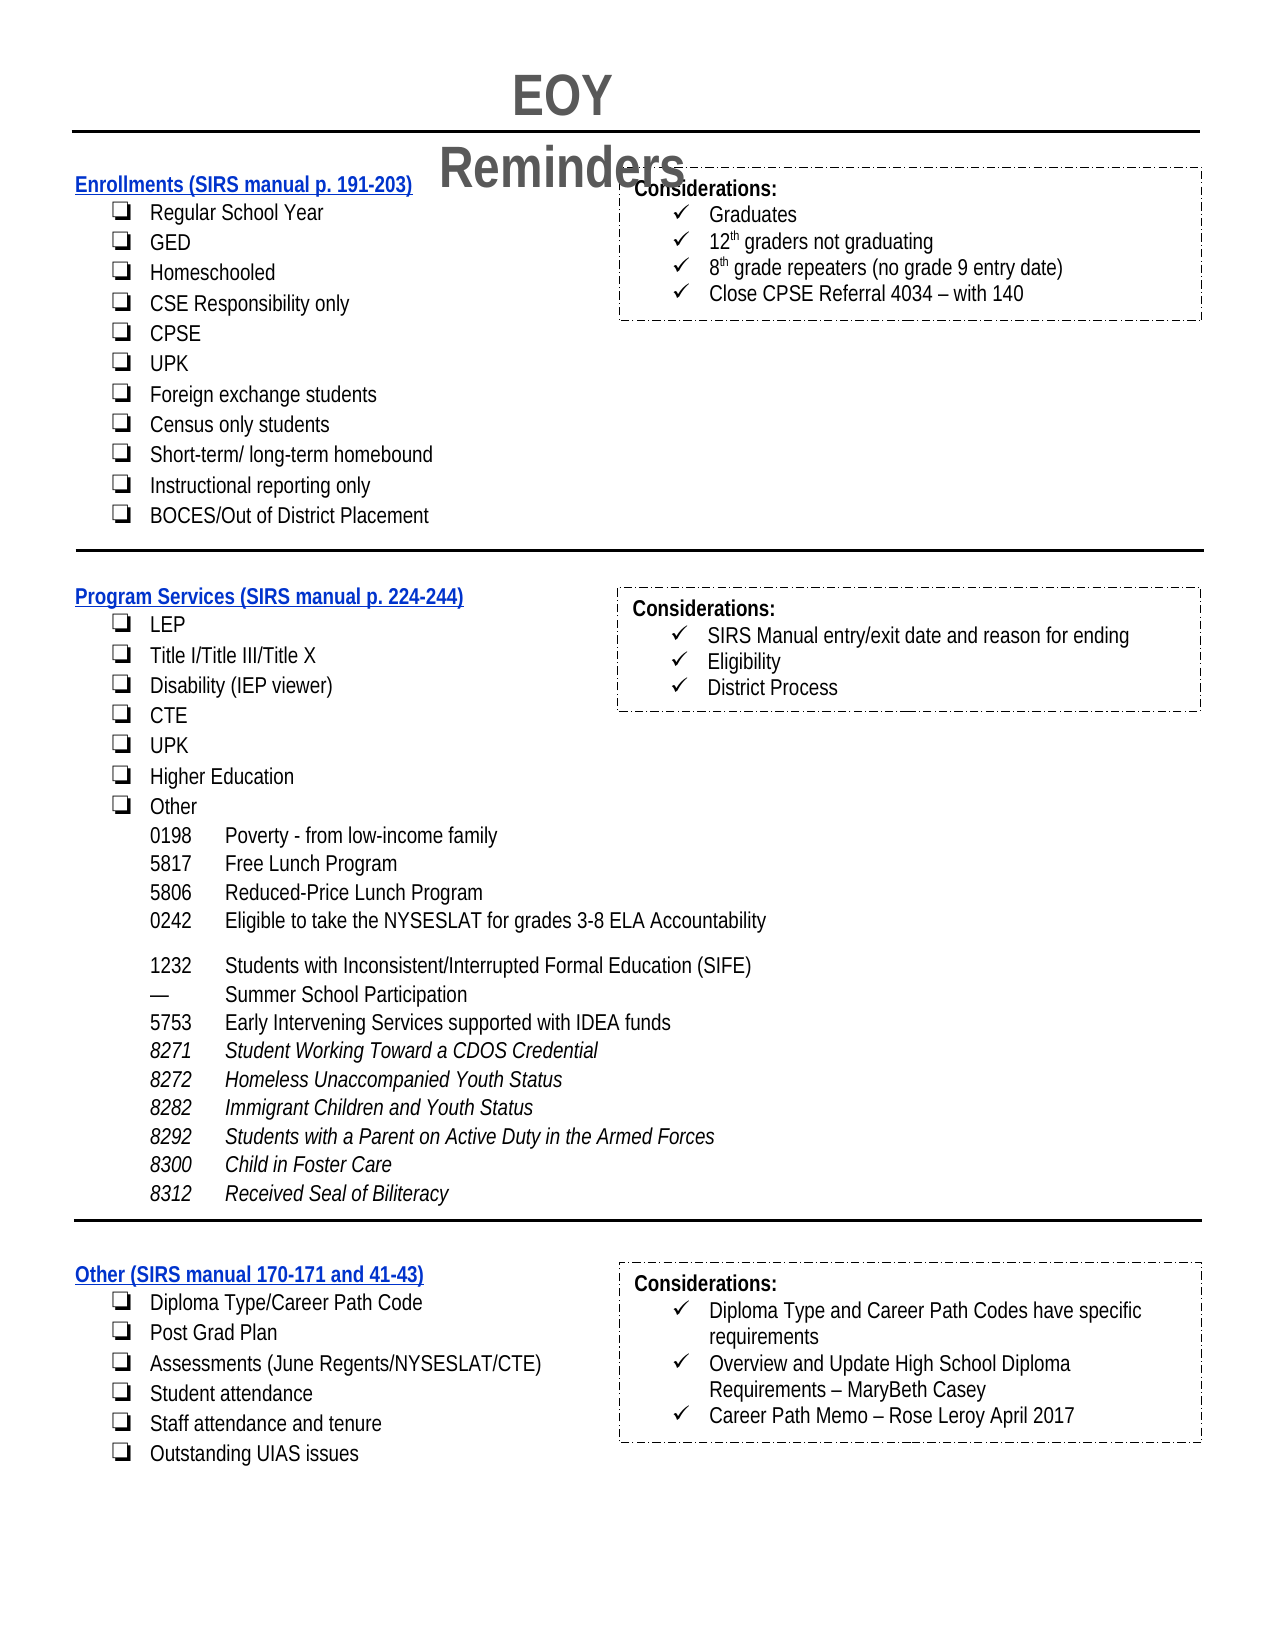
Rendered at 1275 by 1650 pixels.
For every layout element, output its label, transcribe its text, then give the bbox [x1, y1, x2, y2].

list Program Services (SIRS manual p. 224-244) [75, 583, 1200, 609]
list 0242 Eligible to take the NYSESLAT for grades 3-8 ELA Accountability [150, 907, 1200, 933]
list Outstanding UIAS issues [112, 1439, 1200, 1469]
list 8272 Homeless Unaccompanied Youth Status [150, 1066, 1200, 1092]
list Instructional reporting only [112, 470, 1200, 500]
list — Summer School Participation [150, 981, 1200, 1007]
list Staff attendance and tenure [112, 1408, 619, 1439]
list UPK [112, 349, 1200, 379]
list Other (SIRS manual 170-171 and 41-43) [75, 1261, 1200, 1287]
list Short-term/ long-term homebound [112, 439, 1200, 470]
list Foreign exchange students [112, 379, 1200, 409]
list 1232 Students with Inconsistent/Interrupted Formal Education (SIFE) [150, 952, 1200, 978]
list Other [112, 791, 1200, 822]
list 5753 Early Intervening Services supported with IDEA funds [150, 1009, 1200, 1035]
list CPSE [112, 318, 1200, 349]
list Disability (IEP viewer) [112, 670, 617, 701]
list 8312 Received Seal of Biliteracy [150, 1180, 1200, 1206]
list Census only students [112, 409, 1200, 439]
list Homeschooled [112, 258, 619, 288]
list Diploma Type/Career Path Code [112, 1287, 619, 1317]
list Assessments (June Regents/NYSESLAT/CTE) [112, 1348, 619, 1378]
list 8300 Child in Foster Care [150, 1151, 1200, 1178]
list 0198 Poverty - from low-income family [150, 822, 1200, 848]
list Higher Education [112, 761, 1200, 791]
text Enrollments (SIRS manual p. 191-203) [75, 171, 619, 197]
list 8271 Student Working Toward a CDOS Credential [150, 1037, 1200, 1064]
list Title I/Title III/Title X [112, 640, 617, 670]
list Post Grad Plan [112, 1317, 619, 1348]
list CTE [112, 701, 1200, 731]
list 5806 Reduced-Price Lunch Program [150, 879, 1200, 905]
list BOCES/Out of District Placement [112, 500, 1200, 531]
list CSE Responsibility only [112, 288, 619, 318]
list 8282 Immigrant Children and Youth Status [150, 1094, 1200, 1121]
list Regular School Year [112, 197, 619, 227]
list 8292 Students with a Parent on Active Duty in the Armed Forces [150, 1123, 1200, 1149]
list LEP [112, 609, 617, 640]
list 5817 Free Lunch Program [150, 850, 1200, 877]
list GED [112, 227, 619, 258]
list Student attendance [112, 1378, 619, 1408]
list UPK [112, 731, 1200, 761]
